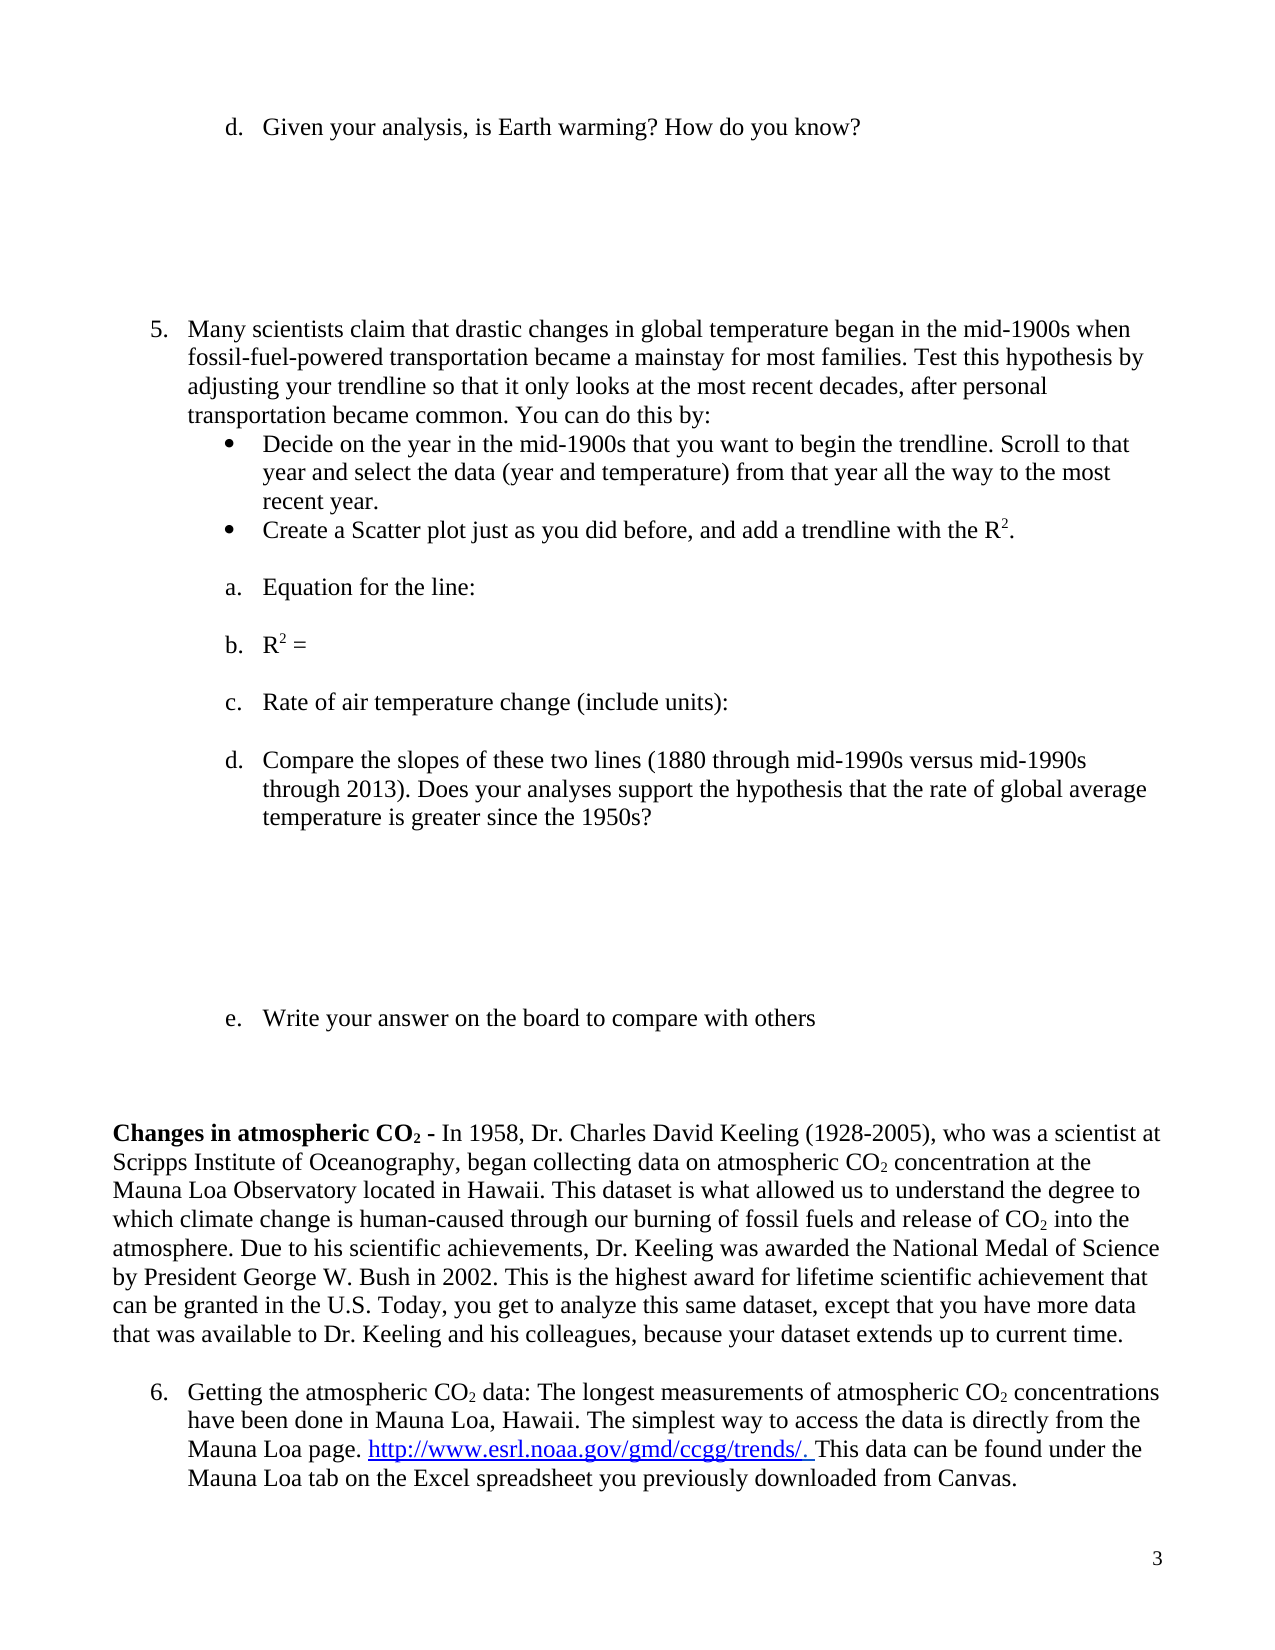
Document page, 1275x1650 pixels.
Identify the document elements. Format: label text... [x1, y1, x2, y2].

list Given your analysis, is Earth warming? How do you know? [225, 112, 1162, 141]
list R2 = [225, 630, 1162, 659]
list Write your answer on the board to compare with others [225, 1003, 1162, 1032]
list Rate of air temperature change (include units): [225, 687, 1162, 716]
text Changes in atmospheric CO2 - In 1958, Dr. Charles David Keeling (1928-2005), who was a scientist at Scripps Institute of Oceanography, began collecting data on atmospheric CO2 concentration at the Mauna Loa Observatory located in Hawaii. This dataset is what allowed us to understand the degree to which climate change is human-caused through our burning of fossil fuels and release of CO2 into the atmosphere. Due to his scientific achievements, Dr. Keeling was awarded the National Medal of Science by President George W. Bush in 2002. This is the highest award for lifetime scientific achievement that can be granted in the U.S. Today, you get to analyze this same dataset, except that you have more data that was available to Dr. Keeling and his colleagues, because your dataset extends up to current time. [112, 1118, 1162, 1348]
list Getting the atmospheric CO2 data: The longest measurements of atmospheric CO2 concentrations have been done in Mauna Loa, Hawaii. The simplest way to access the data is directly from the Mauna Loa page. http://www.esrl.noaa.gov/gmd/ccgg/trends/. This data can be found under the Mauna Loa tab on the Excel spreadsheet you previously downloaded from Canvas. [150, 1377, 1162, 1492]
list Equation for the line: [225, 572, 1162, 601]
list Decide on the year in the mid-1900s that you want to begin the trendline. Scroll to that year and select the data (year and temperature) from that year all the way to the most recent year. [225, 429, 1162, 515]
list Many scientists claim that drastic changes in global temperature began in the mid-1900s when fossil-fuel-powered transportation became a mainstay for most families. Test this hypothesis by adjusting your trendline so that it only looks at the most recent decades, after personal transportation became common. You can do this by: [150, 314, 1162, 429]
list Compare the slopes of these two lines (1880 through mid-1990s versus mid-1990s through 2013). Does your analyses support the hypothesis that the rate of global average temperature is greater since the 1950s? [225, 745, 1162, 831]
list Create a Scatter plot just as you did before, and add a trendline with the R2. [225, 515, 1162, 544]
